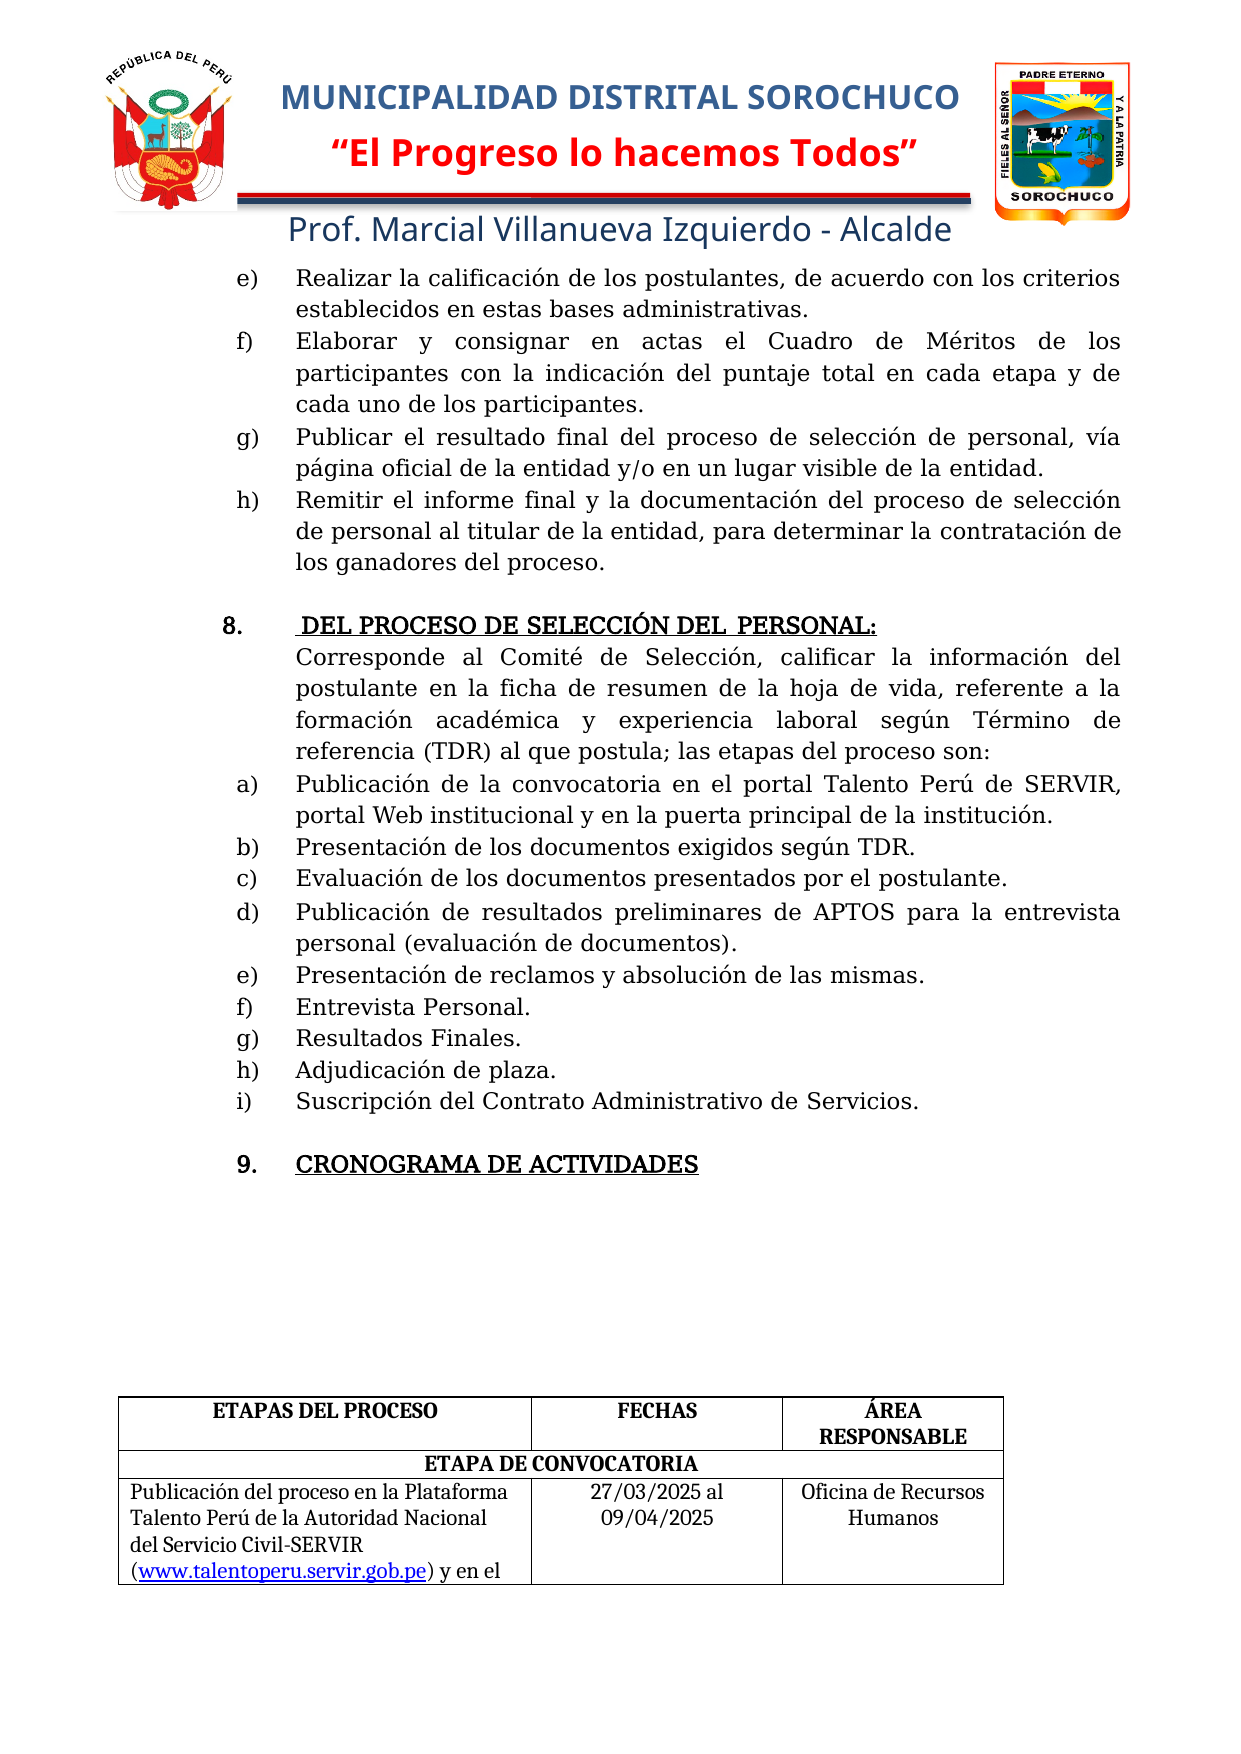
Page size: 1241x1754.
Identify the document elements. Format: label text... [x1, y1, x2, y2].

list Presentación de reclamos y absolución de las mismas. [236, 961, 1122, 988]
list Elaborar y consignar en actas el Cuadro de Méritos de los participantes con la indicación del puntaje total en cada etapa y de cada uno de los participantes. [236, 327, 1122, 418]
list Presentación de los documentos exigidos según TDR. [236, 832, 1122, 860]
list Publicar el resultado final del proceso de selección de personal, vía página oficial de la entidad y/o en un lugar visible de la entidad. [236, 422, 1122, 481]
list Realizar la calificación de los postulantes, de acuerdo con los criterios establecidos en estas bases administrativas. [236, 263, 1122, 322]
list Entrevista Personal. [236, 992, 1122, 1020]
list CRONOGRAMA DE ACTIVIDADES [236, 1149, 1122, 1177]
table_cell 27/03/2025 al 09/04/2025 [532, 1479, 782, 1584]
list Resultados Finales. [236, 1024, 1122, 1051]
table_cell ETAPA DE CONVOCATORIA [119, 1451, 1003, 1478]
table_cell Oficina de Recursos Humanos [783, 1479, 1003, 1584]
list DEL PROCESO DE SELECCIÓN DEL PERSONAL: [222, 611, 1034, 638]
list Publicación de la convocatoria en el portal Talento Perú de SERVIR, portal Web institucional y en la puerta principal de la institución. [236, 769, 1122, 828]
list Suscripción del Contrato Administrativo de Servicios. [236, 1087, 1122, 1114]
table_header ETAPAS DEL PROCESO [119, 1398, 531, 1450]
list Evaluación de los documentos presentados por el postulante. [236, 864, 1122, 891]
table_header ÁREA RESPONSABLE [783, 1398, 1003, 1450]
list Publicación de resultados preliminares de APTOS para la entrevista personal (evaluación de documentos). [236, 898, 1122, 956]
table_header FECHAS [532, 1398, 782, 1450]
list Remitir el informe final y la documentación del proceso de selección de personal al titular de la entidad, para determinar la contratación de los ganadores del proceso. [236, 485, 1122, 575]
list Adjudicación de plaza. [236, 1055, 1122, 1083]
picture [994, 62, 1131, 226]
text Corresponde al Comité de Selección, calificar la información del postulante en la ficha de resumen de la hoja de vida, referente a la formación académica y experiencia laboral según Término de referencia (TDR) al que postula; las etapas del proceso son: [295, 642, 1122, 764]
picture [100, 48, 238, 211]
